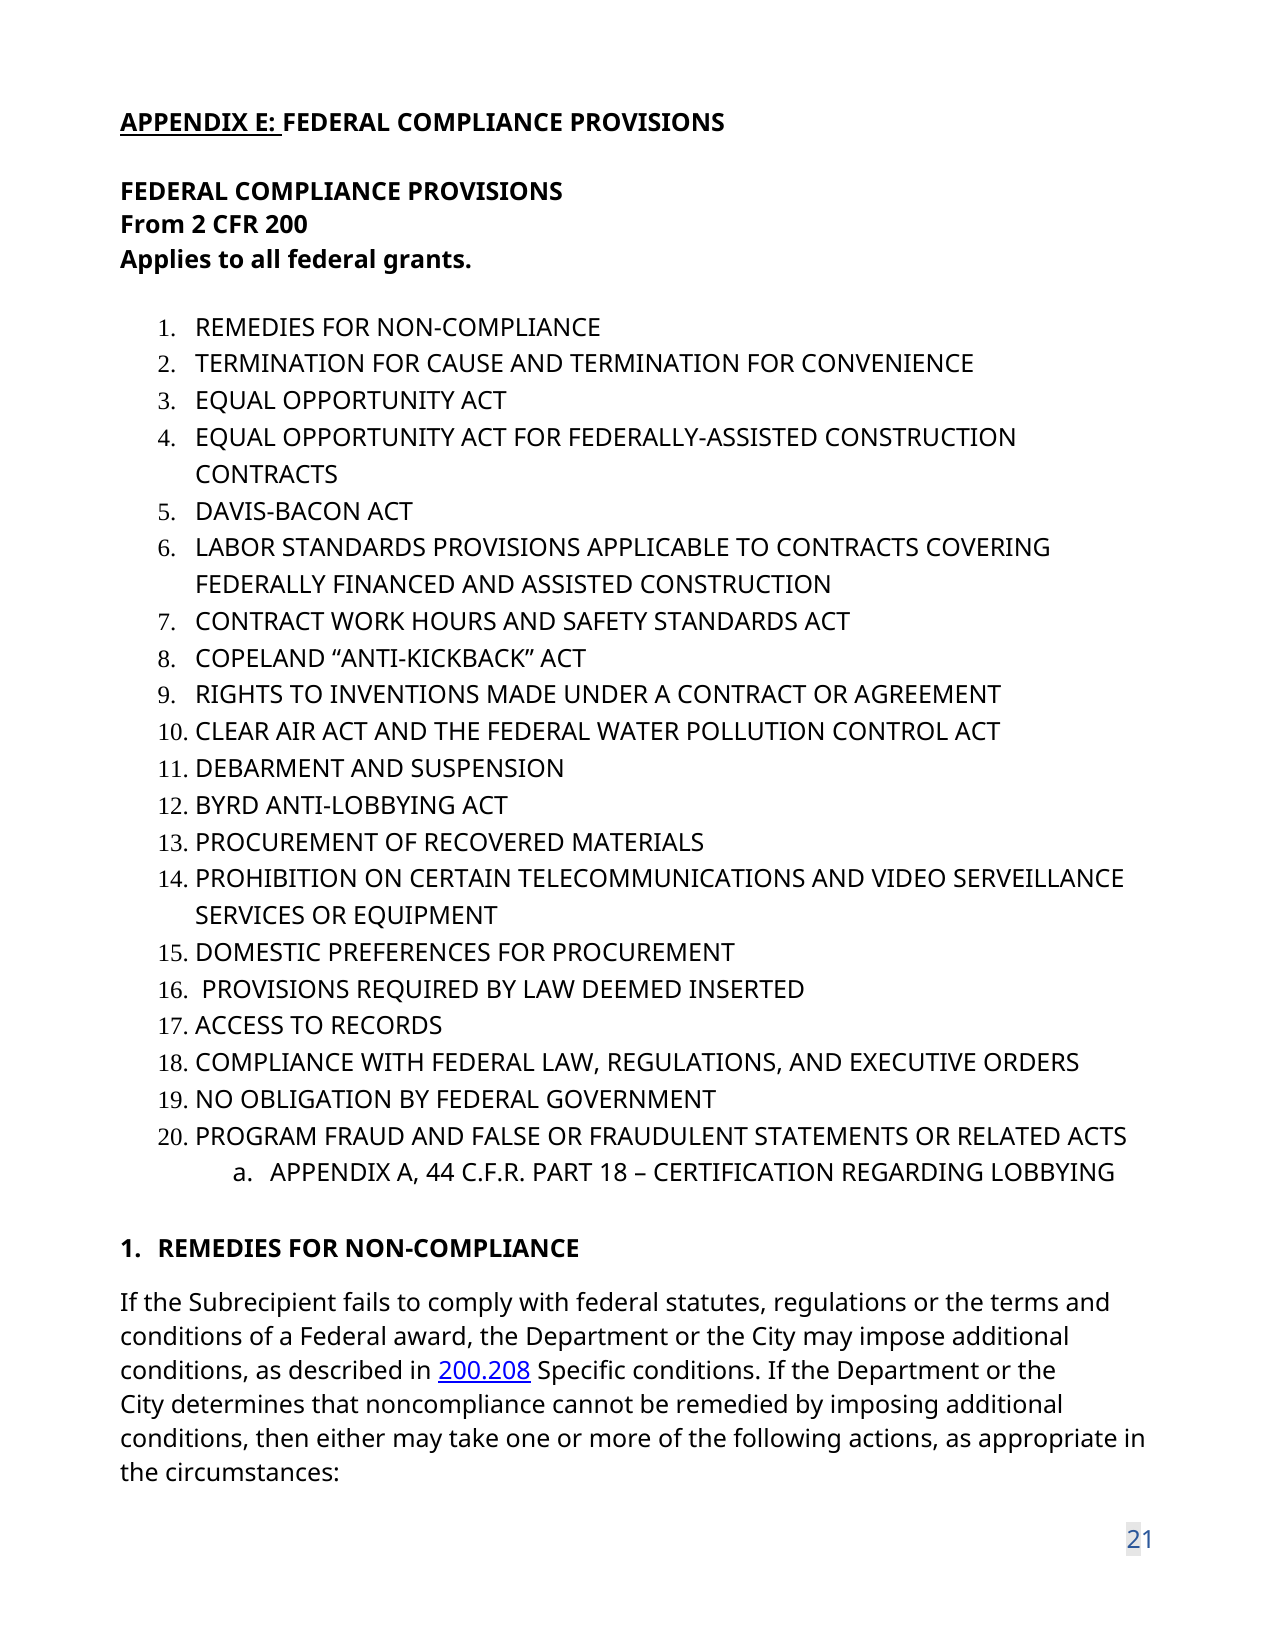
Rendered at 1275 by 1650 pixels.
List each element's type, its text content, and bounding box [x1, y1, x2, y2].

list DOMESTIC PREFERENCES FOR PROCUREMENT [157, 934, 1155, 968]
text FEDERAL COMPLIANCE PROVISIONS [120, 173, 1155, 207]
list REMEDIES FOR NON-COMPLIANCE [120, 1231, 1155, 1265]
list NO OBLIGATION BY FEDERAL GOVERNMENT [157, 1082, 1155, 1116]
text APPENDIX E: FEDERAL COMPLIANCE PROVISIONS [120, 105, 1155, 139]
list REMEDIES FOR NON-COMPLIANCE [157, 309, 1155, 343]
list PROVISIONS REQUIRED BY LAW DEEMED INSERTED [157, 971, 1155, 1005]
list RIGHTS TO INVENTIONS MADE UNDER A CONTRACT OR AGREEMENT [157, 677, 1155, 711]
list COMPLIANCE WITH FEDERAL LAW, REGULATIONS, AND EXECUTIVE ORDERS [157, 1045, 1155, 1079]
list ACCESS TO RECORDS [157, 1008, 1155, 1042]
list EQUAL OPPORTUNITY ACT [157, 383, 1155, 417]
list PROCUREMENT OF RECOVERED MATERIALS [157, 824, 1155, 858]
list CONTRACT WORK HOURS AND SAFETY STANDARDS ACT [157, 603, 1155, 638]
text Applies to all federal grants. [120, 241, 1155, 275]
list COPELAND “ANTI-KICKBACK” ACT [157, 640, 1155, 674]
list DEBARMENT AND SUSPENSION [157, 751, 1155, 785]
list APPENDIX A, 44 C.F.R. PART 18 – CERTIFICATION REGARDING LOBBYING [232, 1155, 1155, 1189]
list If the Subrecipient fails to comply with federal statutes, regulations or the terms and conditions of a Federal award, the Department or the City may impose additional conditions, as described in 200.208 Specific conditions. If the Department or the City determines that noncompliance cannot be remedied by imposing additional conditions, then either may take one or more of the following actions, as appropriate in the circumstances: [120, 1284, 1155, 1489]
list DAVIS-BACON ACT [157, 493, 1155, 527]
list CLEAR AIR ACT AND THE FEDERAL WATER POLLUTION CONTROL ACT [157, 714, 1155, 748]
list PROGRAM FRAUD AND FALSE OR FRAUDULENT STATEMENTS OR RELATED ACTS [157, 1118, 1155, 1152]
list TERMINATION FOR CAUSE AND TERMINATION FOR CONVENIENCE [157, 346, 1155, 380]
list EQUAL OPPORTUNITY ACT FOR FEDERALLY-ASSISTED CONSTRUCTION CONTRACTS [157, 420, 1155, 491]
list PROHIBITION ON CERTAIN TELECOMMUNICATIONS AND VIDEO SERVEILLANCE SERVICES OR EQUIPMENT [157, 861, 1155, 932]
text From 2 CFR 200 [120, 207, 1155, 241]
list BYRD ANTI-LOBBYING ACT [157, 787, 1155, 821]
list LABOR STANDARDS PROVISIONS APPLICABLE TO CONTRACTS COVERING FEDERALLY FINANCED AND ASSISTED CONSTRUCTION [157, 530, 1155, 601]
